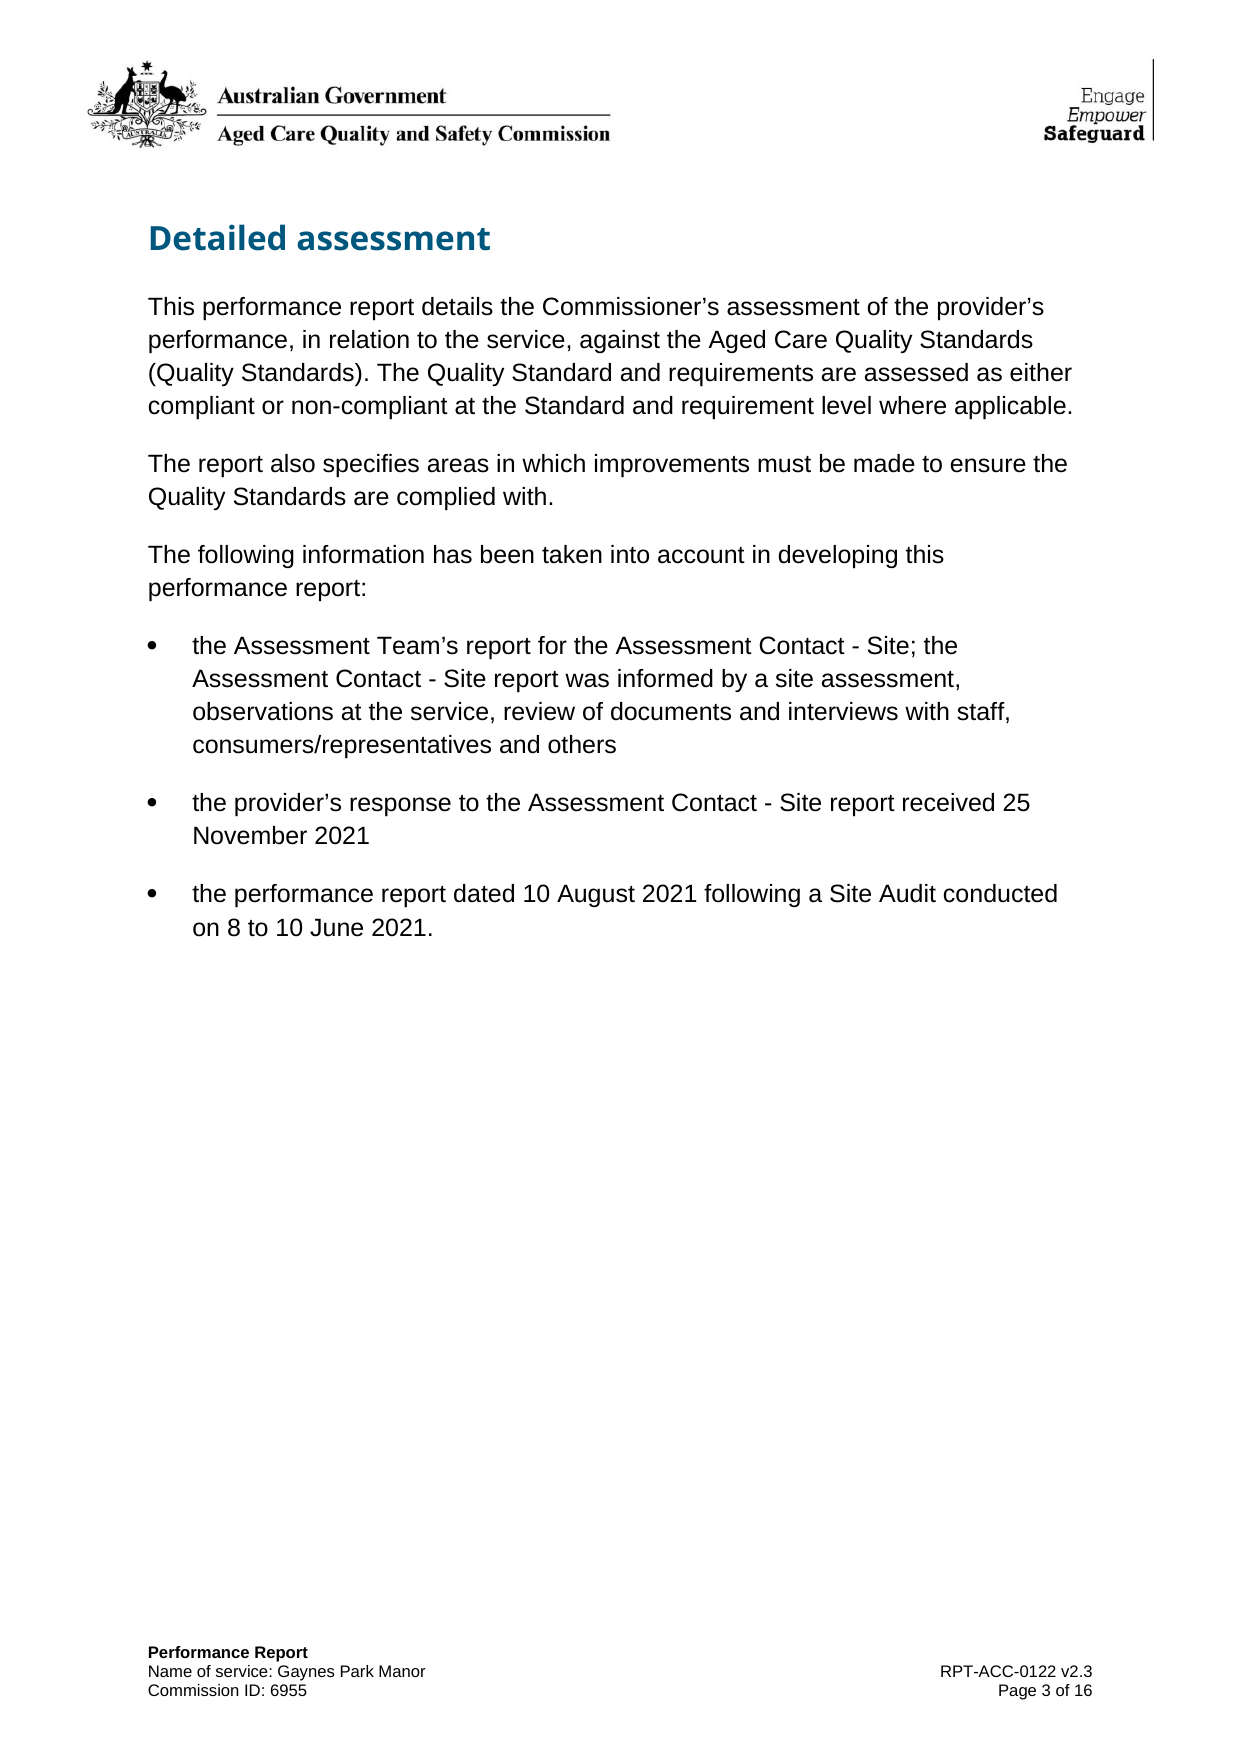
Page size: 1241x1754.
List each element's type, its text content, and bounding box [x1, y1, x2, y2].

list the Assessment Team’s report for the Assessment Contact - Site; the Assessment Contact - Site report was informed by a site assessment, observations at the service, review of documents and interviews with staff, consumers/representatives and others [148, 631, 1092, 759]
text The following information has been taken into account in developing this performance report: [148, 540, 1092, 602]
subtitle Detailed assessment [148, 215, 1092, 260]
list the provider’s response to the Assessment Contact - Site report received 25 November 2021 [148, 788, 1092, 850]
picture [1, 0, 1241, 169]
text This performance report details the Commissioner’s assessment of the provider’s performance, in relation to the service, against the Aged Care Quality Standards (Quality Standards). The Quality Standard and requirements are assessed as either compliant or non-compliant at the Standard and requirement level where applicable. [148, 292, 1092, 420]
text The report also specifies areas in which improvements must be made to ensure the Quality Standards are complied with. [148, 449, 1092, 511]
list the performance report dated 10 August 2021 following a Site Audit conducted on 8 to 10 June 2021. [148, 879, 1092, 941]
